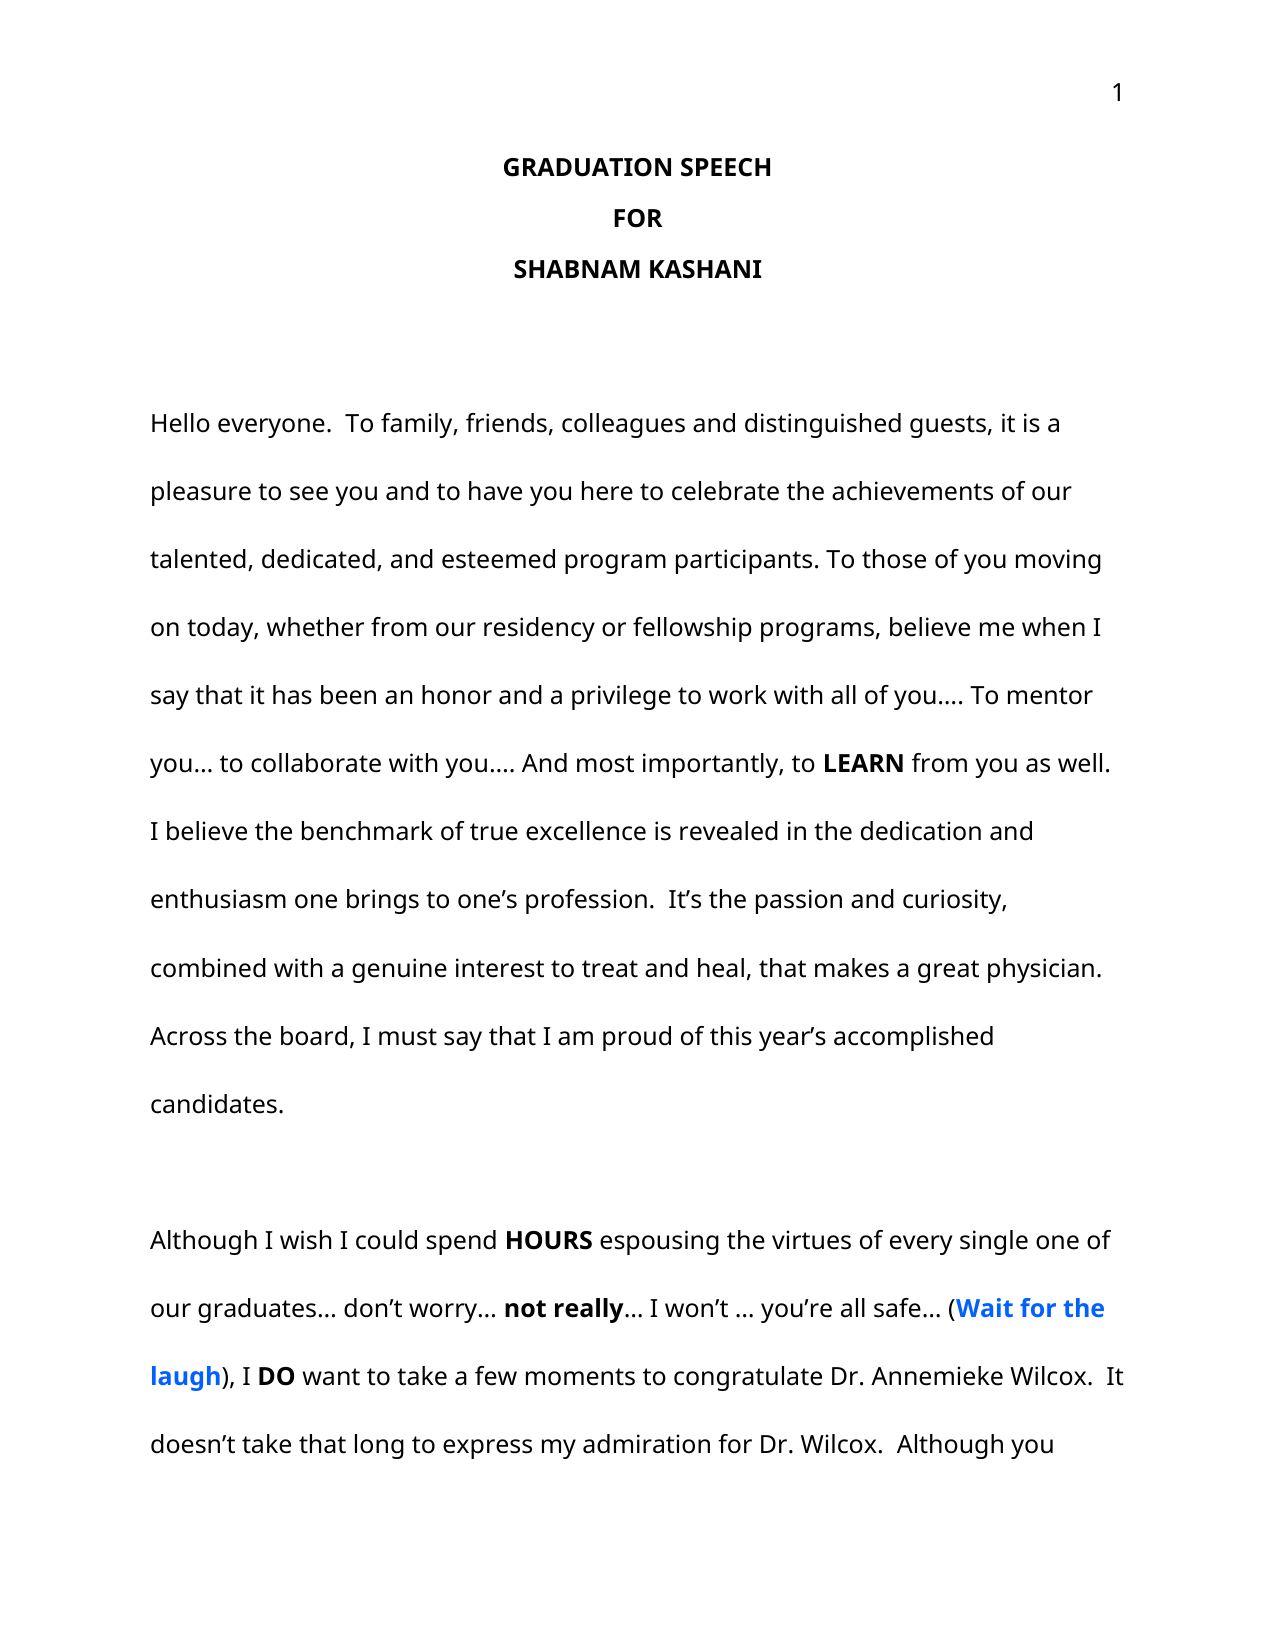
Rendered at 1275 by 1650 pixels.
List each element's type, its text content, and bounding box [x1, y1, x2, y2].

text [150, 1223, 1125, 1461]
text SHABNAM KASHANI [150, 252, 1125, 286]
text Hello everyone. To family, friends, colleagues and distinguished guests, it is a pleasure to see you and to have you here to celebrate the achievements of our talented, dedicated, and esteemed program participants. To those of you moving on today, whether from our residency or fellowship programs, believe me when I say that it has been an honor and a privilege to work with all of you…. To mentor you… to collaborate with you…. And most importantly, to LEARN from you as well. I believe the benchmark of true excellence is revealed in the dedication and enthusiasm one brings to one’s profession. It’s the passion and curiosity, combined with a genuine interest to treat and heal, that makes a great physician. Across the board, I must say that I am proud of this year’s accomplished candidates. [150, 405, 1125, 1121]
text GRADUATION SPEECH [150, 150, 1125, 184]
text FOR [150, 201, 1125, 235]
